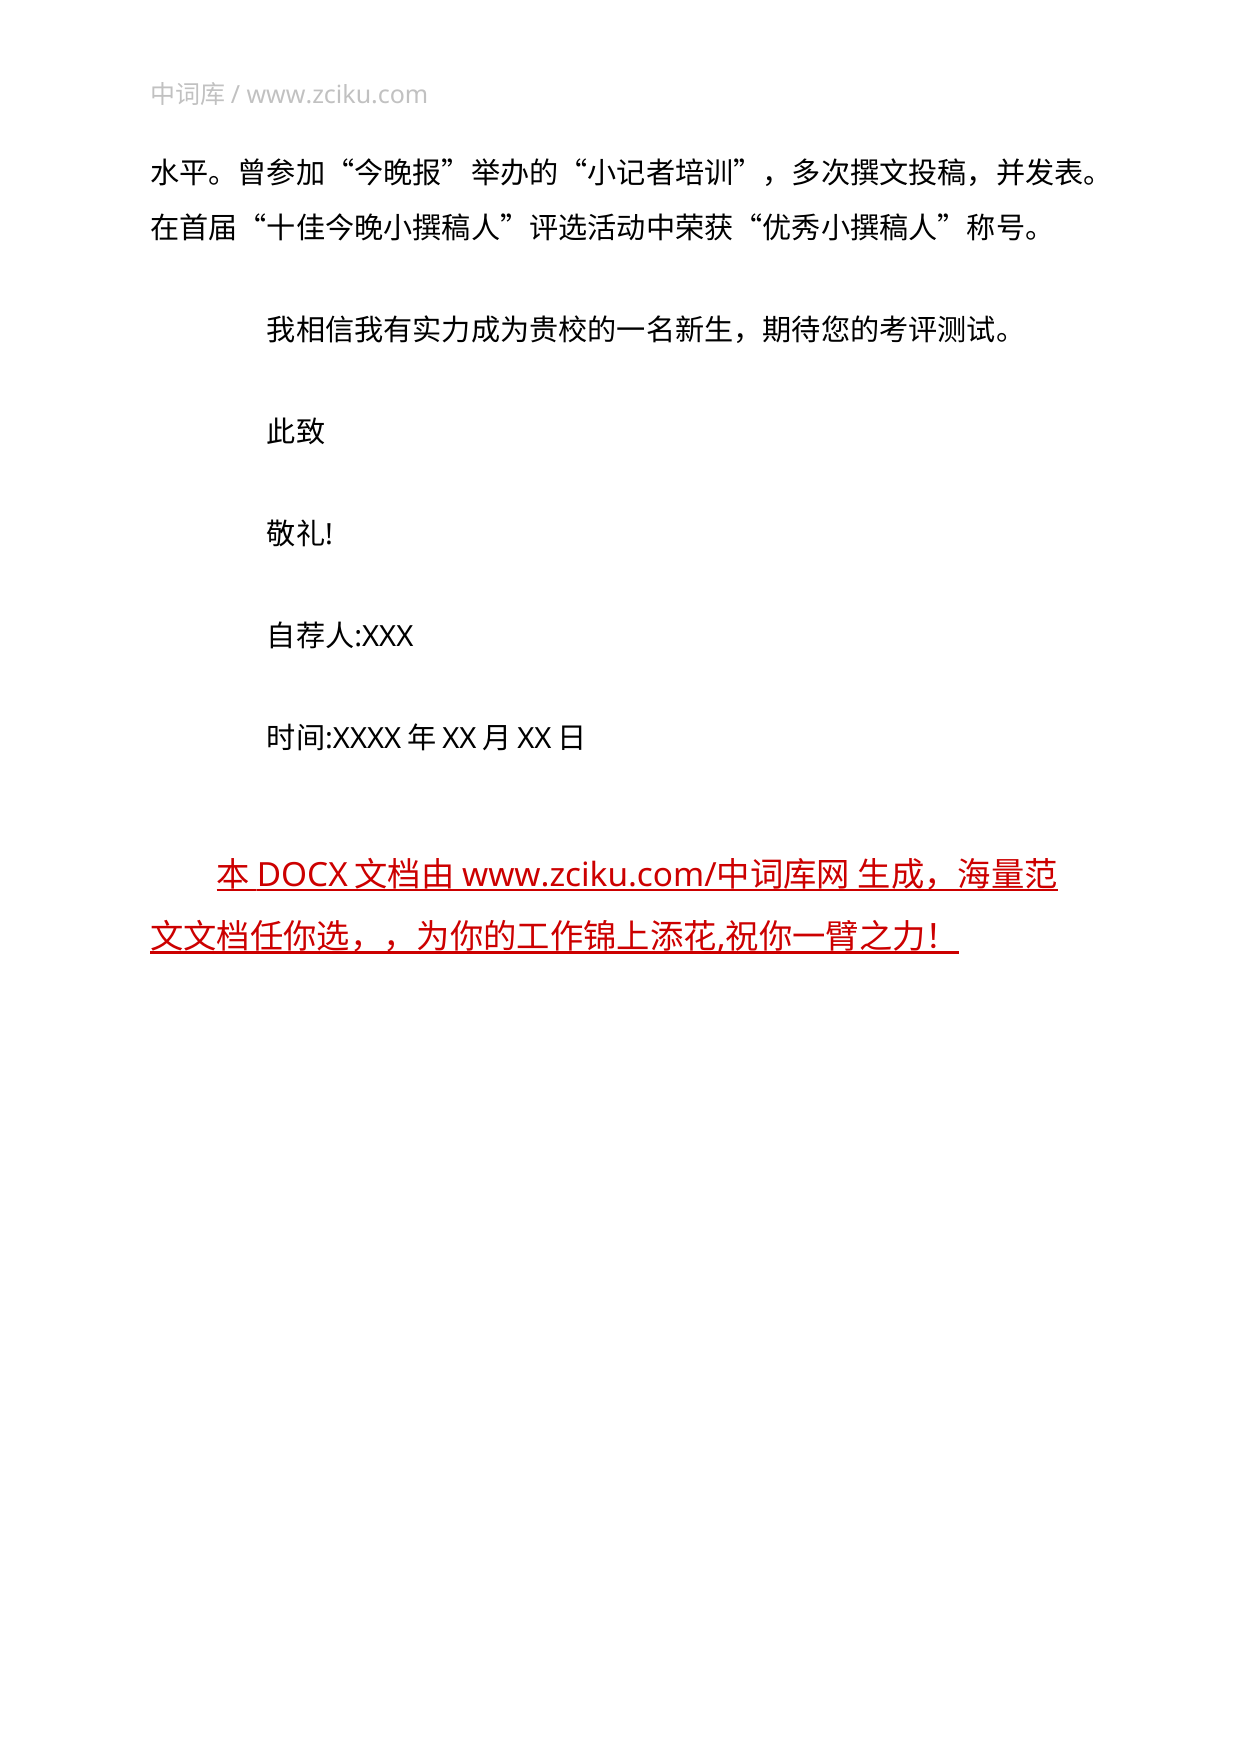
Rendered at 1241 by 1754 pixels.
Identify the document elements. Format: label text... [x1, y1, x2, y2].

text 自荐人:XXX [150, 612, 1090, 654]
text 我相信我有实力成为贵校的一名新生，期待您的考评测试。 [150, 307, 1090, 349]
text 时间:XXXX年XX月XX日 [150, 714, 1090, 757]
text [150, 150, 1090, 247]
text 本DOCX文档由 www.zciku.com/中词库网 生成，海量范文文档任你选，，为你的工作锦上添花,祝你一臂之力！ [150, 847, 1090, 959]
text 敬礼! [150, 510, 1090, 553]
text 此致 [150, 408, 1090, 451]
